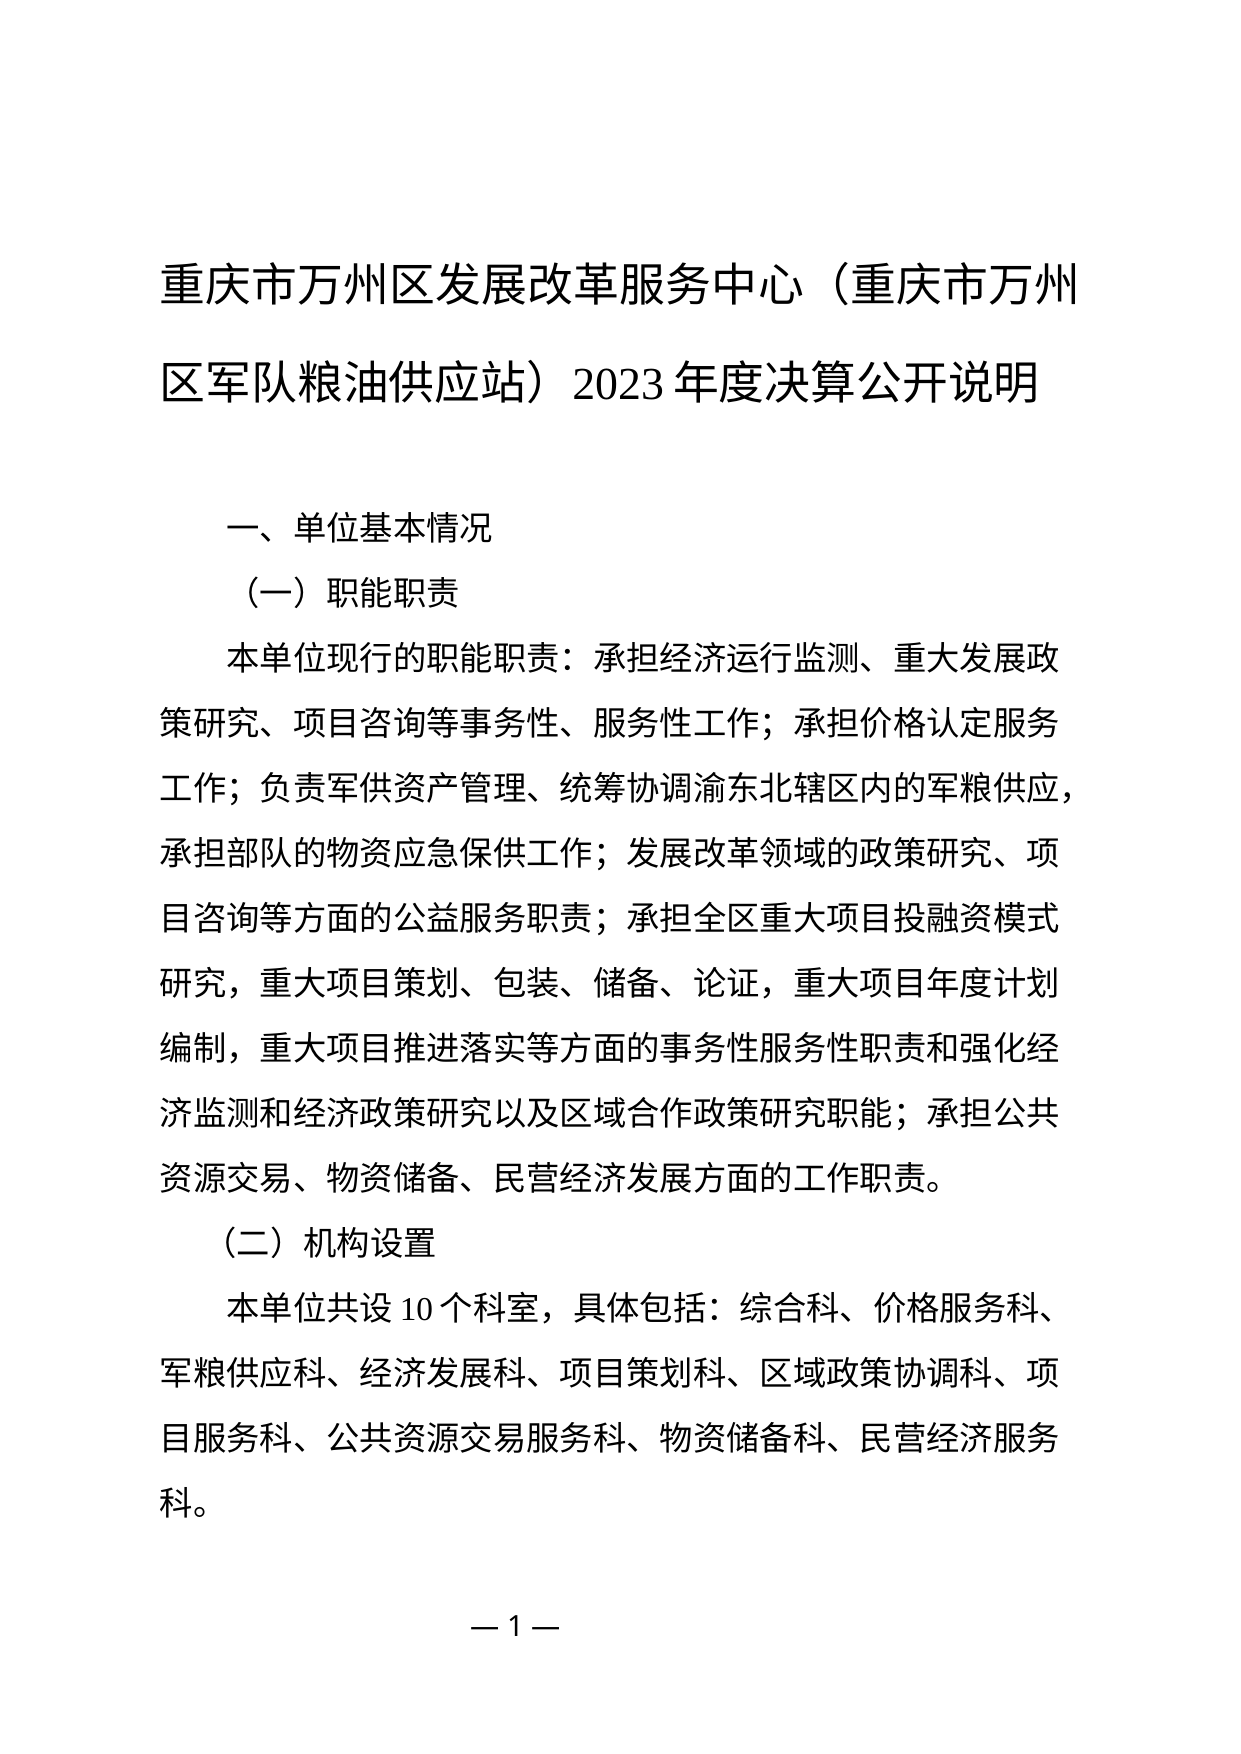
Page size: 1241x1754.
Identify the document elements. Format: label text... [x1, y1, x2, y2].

text 本单位共设10个科室，具体包括：综合科、价格服务科、军粮供应科、经济发展科、项目策划科、区域政策协调科、项目服务科、公共资源交易服务科、物资储备科、民营经济服务科。 [159, 1273, 1081, 1533]
text 本单位现行的职能职责：承担经济运行监测、重大发展政策研究、项目咨询等事务性、服务性工作；承担价格认定服务工作；负责军供资产管理、统筹协调渝东北辖区内的军粮供应，承担部队的物资应急保供工作；发展改革领域的政策研究、项目咨询等方面的公益服务职责；承担全区重大项目投融资模式研究，重大项目策划、包装、储备、论证，重大项目年度计划编制，重大项目推进落实等方面的事务性服务性职责和强化经济监测和经济政策研究以及区域合作政策研究职能；承担公共资源交易、物资储备、民营经济发展方面的工作职责。 [159, 623, 1081, 1208]
text 一、单位基本情况 [159, 493, 1081, 558]
text （二）机构设置 [159, 1208, 1081, 1273]
text 重庆市万州区发展改革服务中心（重庆市万州区军队粮油供应站）2023年度决算公开说明 [159, 233, 1081, 428]
text （一）职能职责 [159, 558, 1081, 623]
